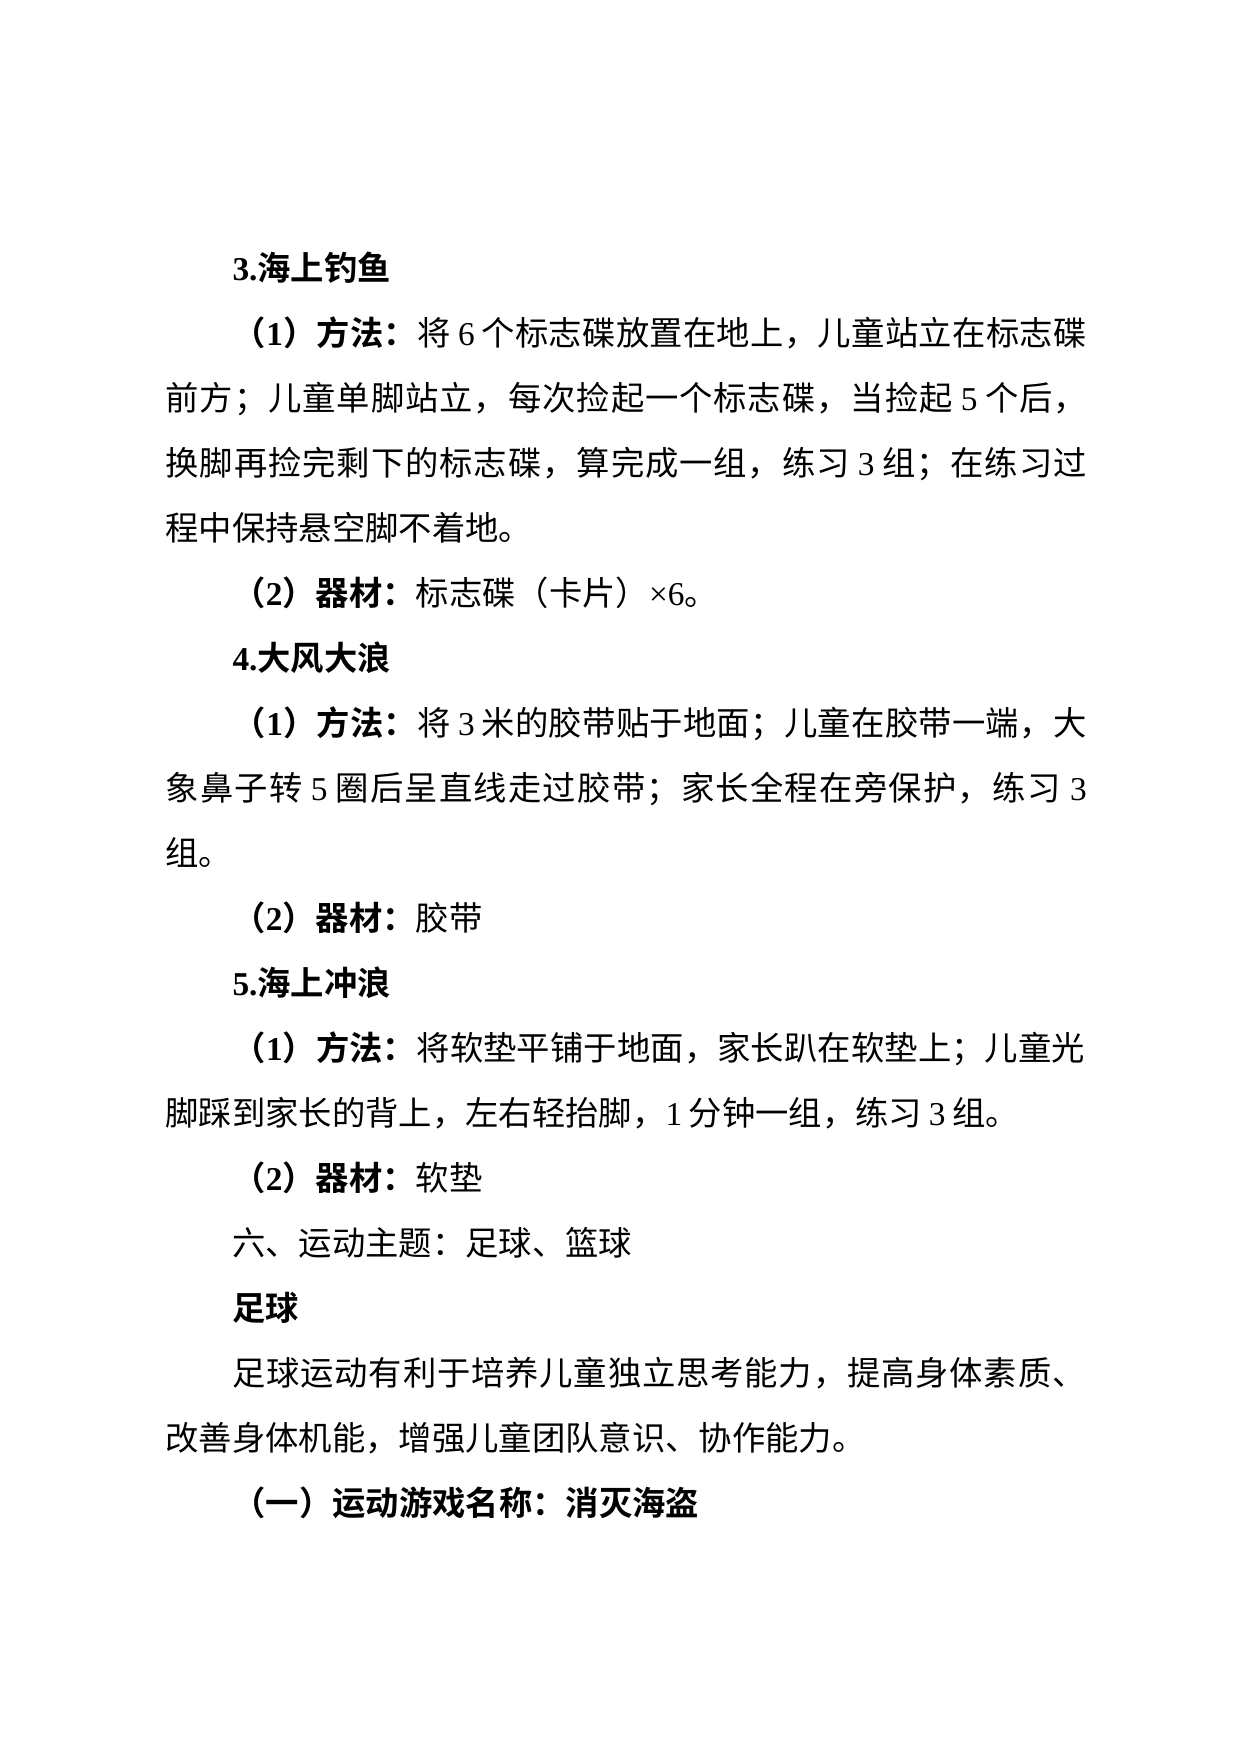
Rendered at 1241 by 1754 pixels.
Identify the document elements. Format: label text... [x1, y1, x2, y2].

text （1）方法：将软垫平铺于地面，家长趴在软垫上；儿童光脚踩到家长的背上，左右轻抬脚，1分钟一组，练习3组。 [165, 1013, 1087, 1143]
text （2）器材：标志碟（卡片）×6。 [165, 558, 1087, 623]
text 4.大风大浪 [165, 623, 1087, 688]
text 足球运动有利于培养儿童独立思考能力，提高身体素质、改善身体机能，增强儿童团队意识、协作能力。 [165, 1338, 1087, 1468]
text （1）方法：将6个标志碟放置在地上，儿童站立在标志碟前方；儿童单脚站立，每次捡起一个标志碟，当捡起5个后，换脚再捡完剩下的标志碟，算完成一组，练习3组；在练习过程中保持悬空脚不着地。 [165, 298, 1087, 558]
text 六、运动主题：足球、篮球 [165, 1208, 1087, 1273]
text （2）器材：胶带 [165, 883, 1087, 948]
text （1）方法：将3米的胶带贴于地面；儿童在胶带一端，大象鼻子转5圈后呈直线走过胶带；家长全程在旁保护，练习3组。 [165, 688, 1087, 883]
text 5.海上冲浪 [165, 948, 1087, 1013]
text （一）运动游戏名称：消灭海盗 [165, 1468, 1087, 1533]
text （2）器材：软垫 [165, 1143, 1087, 1208]
text 足球 [165, 1273, 1087, 1338]
text 3.海上钓鱼 [165, 233, 1087, 298]
